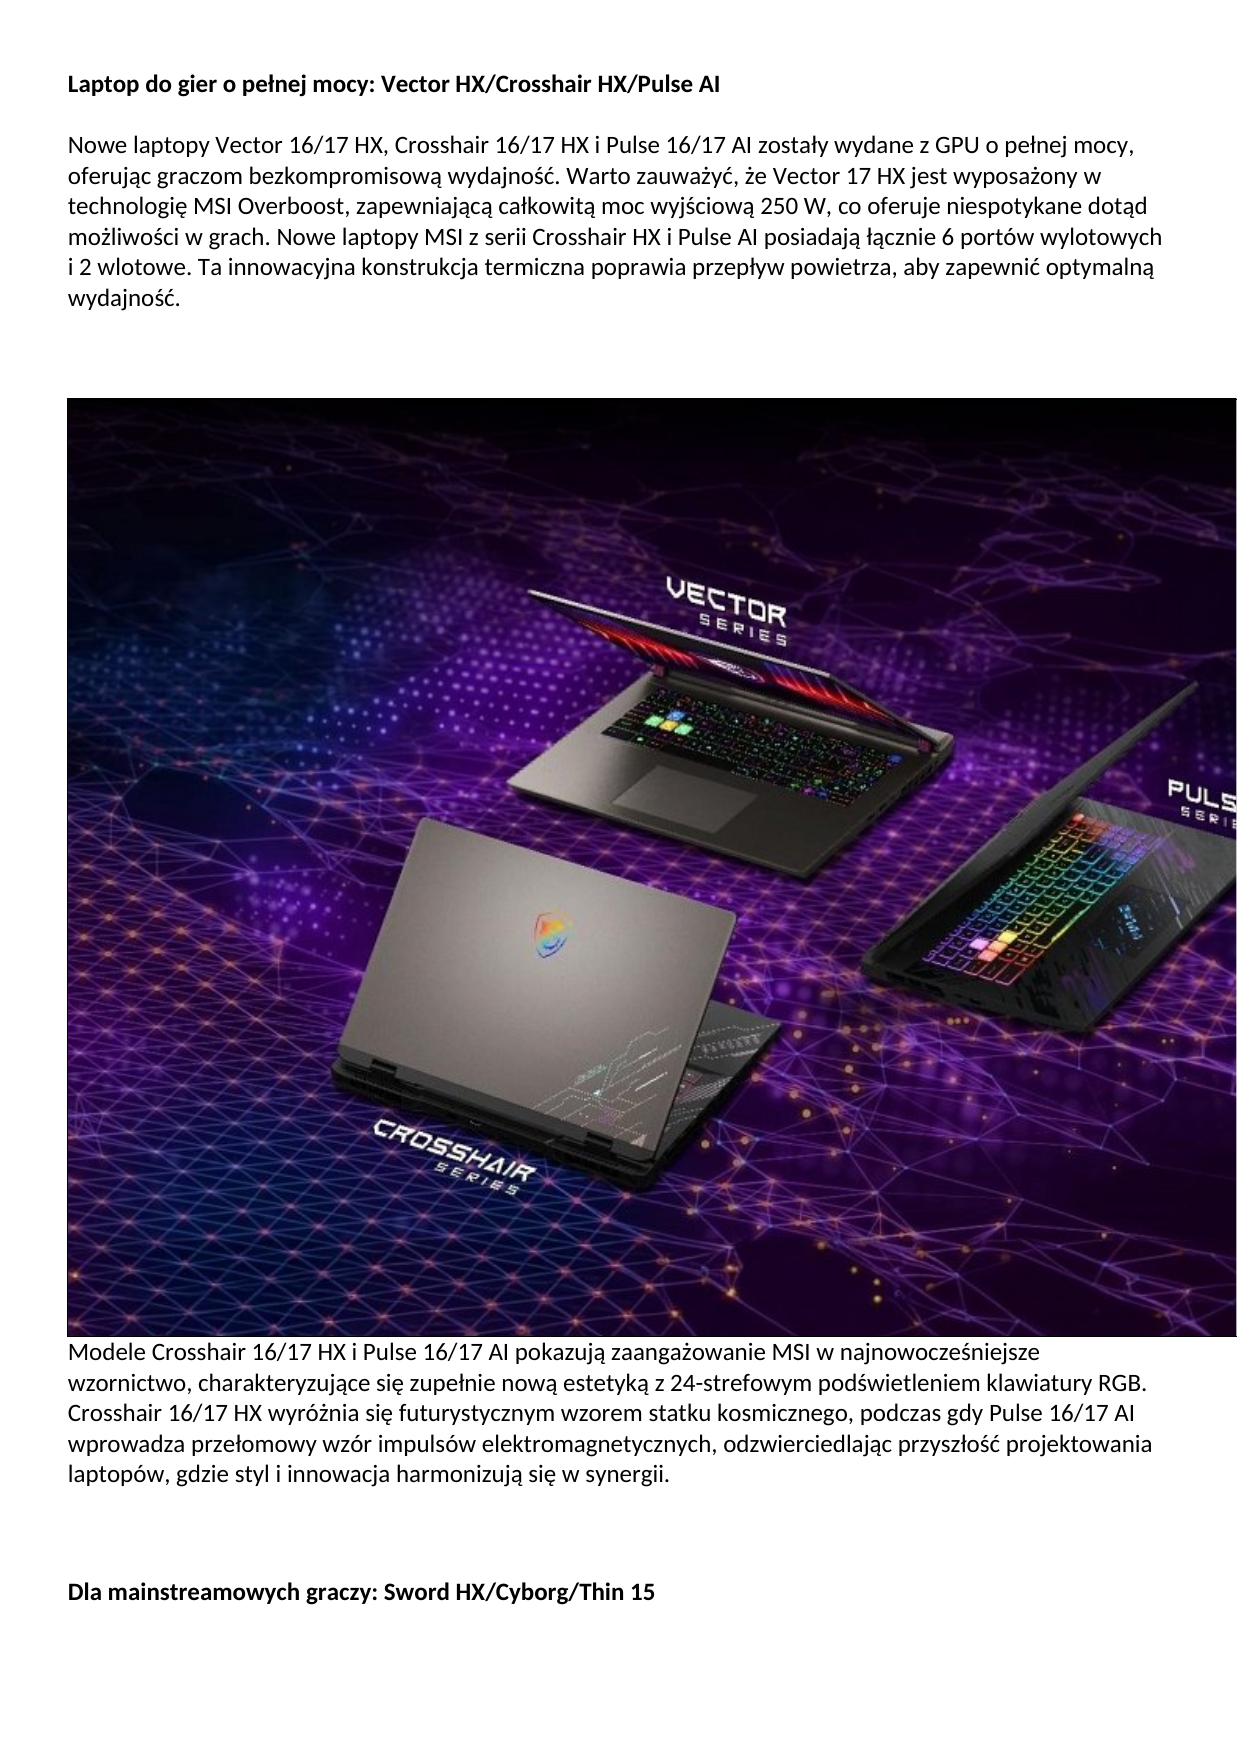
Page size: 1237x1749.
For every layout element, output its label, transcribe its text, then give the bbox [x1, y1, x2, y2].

text Laptop do gier o pełnej mocy: Vector HX/Crosshair HX/Pulse AI [68, 68, 1169, 98]
picture [68, 400, 1237, 1336]
text Nowe laptopy Vector 16/17 HX, Crosshair 16/17 HX i Pulse 16/17 AI zostały wydane z GPU o pełnej mocy, oferując graczom bezkompromisową wydajność. Warto zauważyć, że Vector 17 HX jest wyposażony w technologię MSI Overboost, zapewniającą całkowitą moc wyjściową 250 W, co oferuje niespotykane dotąd możliwości w grach. Nowe laptopy MSI z serii Crosshair HX i Pulse AI posiadają łącznie 6 portów wylotowych i 2 wlotowe. Ta innowacyjna konstrukcja termiczna poprawia przepływ powietrza, aby zapewnić optymalną wydajność. [68, 129, 1169, 313]
text Modele Crosshair 16/17 HX i Pulse 16/17 AI pokazują zaangażowanie MSI w najnowocześniejsze wzornictwo, charakteryzujące się zupełnie nową estetyką z 24-strefowym podświetleniem klawiatury RGB. Crosshair 16/17 HX wyróżnia się futurystycznym wzorem statku kosmicznego, podczas gdy Pulse 16/17 AI wprowadza przełomowy wzór impulsów elektromagnetycznych, odzwierciedlając przyszłość projektowania laptopów, gdzie styl i innowacja harmonizują się w synergii. [68, 1337, 1169, 1489]
text Dla mainstreamowych graczy: Sword HX/Cyborg/Thin 15 [68, 1576, 1169, 1606]
